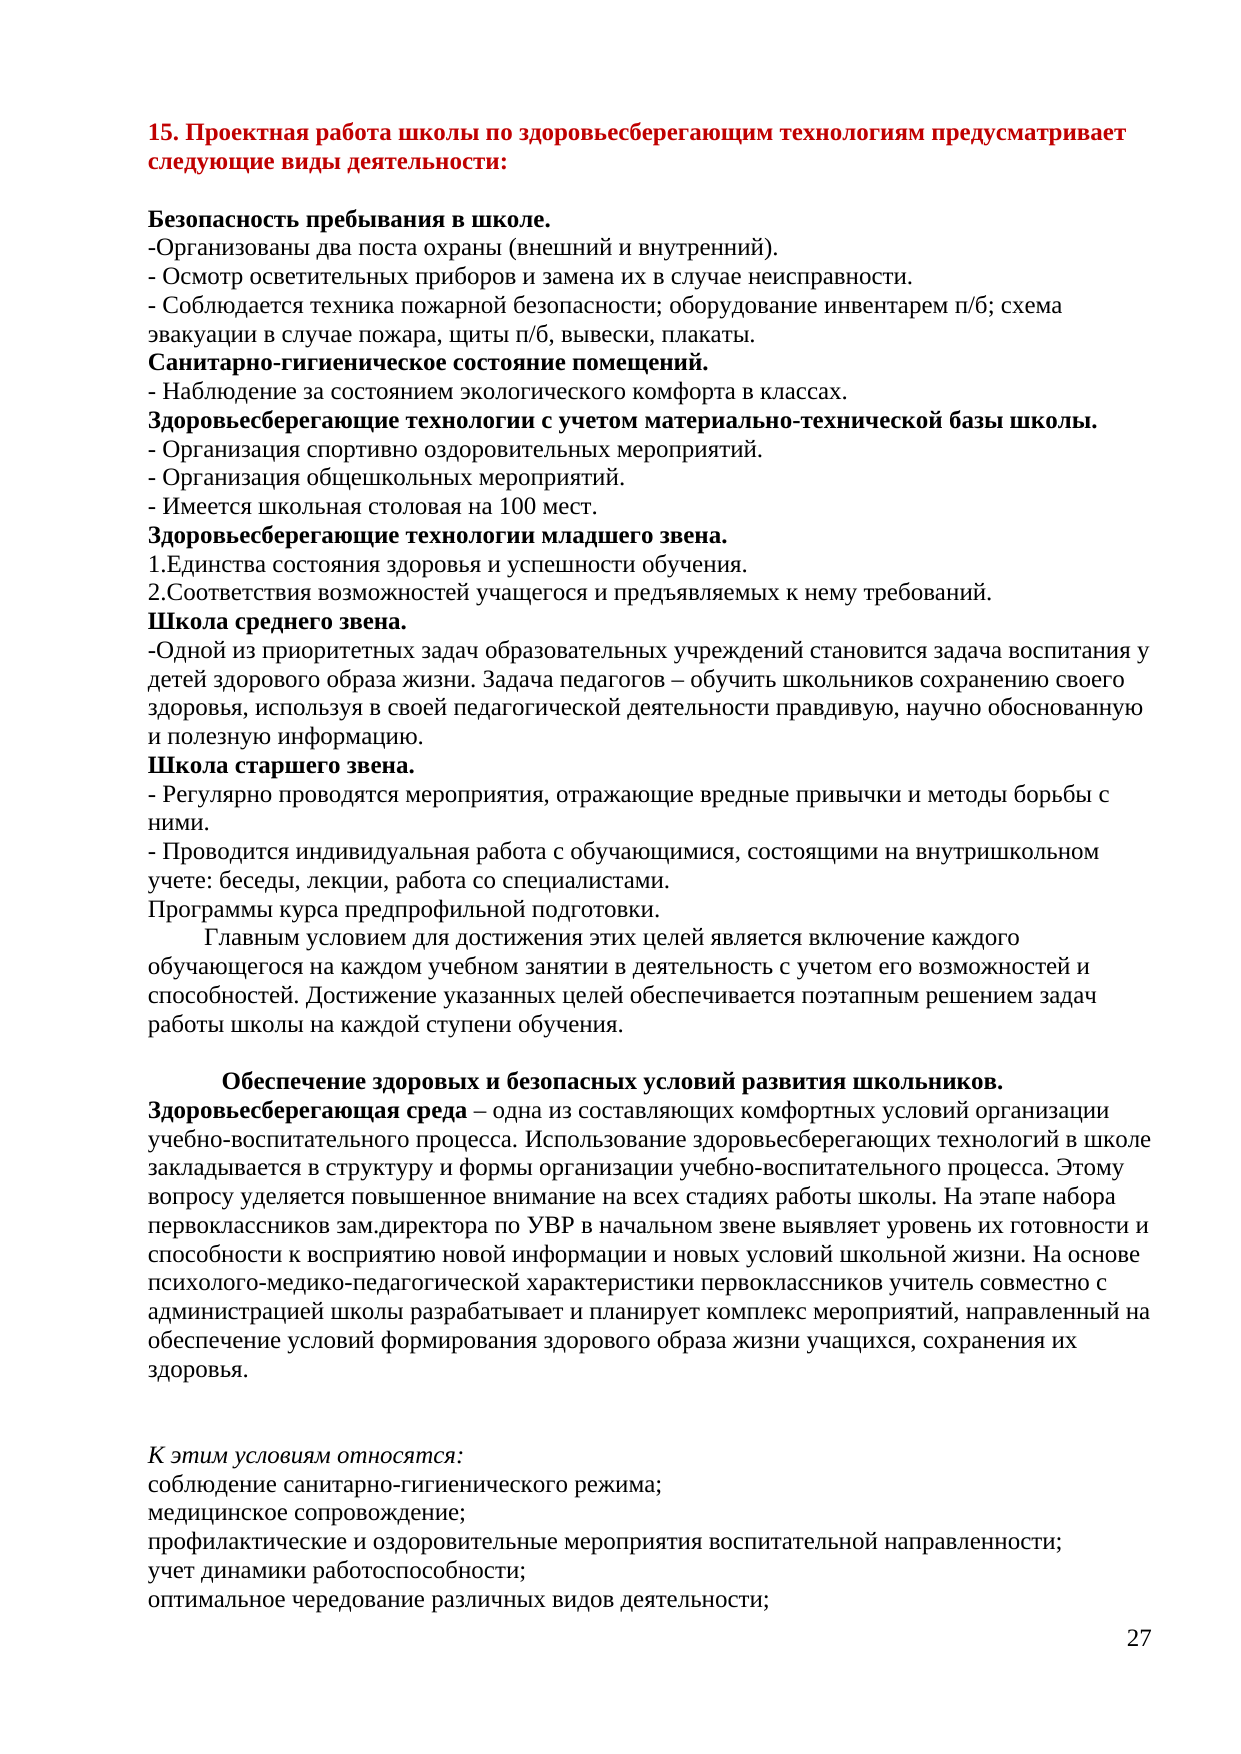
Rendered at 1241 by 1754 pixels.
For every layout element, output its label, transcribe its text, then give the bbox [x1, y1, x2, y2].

text -Одной из приоритетных задач образовательных учреждений становится задача воспитания у детей здорового образа жизни. Задача педагогов – обучить школьников сохранению своего здоровья, используя в своей педагогической деятельности правдивую, научно обоснованную и полезную информацию. [148, 635, 1152, 750]
text Санитарно-гигиеническое состояние помещений. [148, 347, 1152, 376]
text 1.Единства состояния здоровья и успешности обучения. 2.Соответствия возможностей учащегося и предъявляемых к нему требований. Школа среднего звена. [148, 549, 1152, 635]
text К этим условиям относятся: [148, 1440, 1152, 1469]
text Главным условием для достижения этих целей является включение каждого обучающегося на каждом учебном занятии в деятельность с учетом его возможностей и способностей. Достижение указанных целей обеспечивается поэтапным решением задач работы школы на каждой ступени обучения. [148, 922, 1152, 1037]
text Здоровьесберегающая среда – одна из составляющих комфортных условий организации учебно-воспитательного процесса. Использование здоровьесберегающих технологий в школе закладывается в структуру и формы организации учебно-воспитательного процесса. Этому вопросу уделяется повышенное внимание на всех стадиях работы школы. На этапе набора первоклассников зам.директора по УВР в начальном звене выявляет уровень их готовности и способности к восприятию новой информации и новых условий школьной жизни. На основе психолого-медико-педагогической характеристики первоклассников учитель совместно с администрацией школы разрабатывает и планирует комплекс мероприятий, направленный на обеспечение условий формирования здорового образа жизни учащихся, сохранения их здоровья. [148, 1095, 1152, 1382]
text соблюдение санитарно-гигиенического режима; [148, 1469, 1152, 1497]
text оптимальное чередование различных видов деятельности; [148, 1584, 1152, 1612]
text - Регулярно проводятся мероприятия, отражающие вредные привычки и методы борьбы с ними. [148, 779, 1152, 836]
text - Организация общешкольных мероприятий. [148, 462, 1152, 491]
text -Организованы два поста охраны (внешний и внутренний). [148, 232, 1152, 261]
text Здоровьесберегающие технологии младшего звена. [148, 520, 1152, 549]
text Здоровьесберегающие технологии с учетом материально-технической базы школы. [148, 405, 1152, 434]
text - Имеется школьная столовая на 100 мест. [148, 491, 1152, 520]
text - Проводится индивидуальная работа с обучающимися, состоящими на внутришкольном учете: беседы, лекции, работа со специалистами. [148, 836, 1152, 894]
text профилактические и оздоровительные мероприятия воспитательной направленности; [148, 1526, 1152, 1555]
text - Осмотр осветительных приборов и замена их в случае неисправности. [148, 261, 1152, 290]
text Программы курса предпрофильной подготовки. [148, 894, 1125, 922]
text Обеспечение здоровых и безопасных условий развития школьников. [148, 1066, 1152, 1095]
text - Организация спортивно оздоровительных мероприятий. [148, 434, 1152, 462]
text учет динамики работоспособности; [148, 1555, 1152, 1584]
text - Соблюдается техника пожарной безопасности; оборудование инвентарем п/б; схема эвакуации в случае пожара, щиты п/б, вывески, плакаты. [148, 290, 1152, 347]
text Школа старшего звена. [148, 750, 1152, 779]
text Безопасность пребывания в школе. [148, 204, 1152, 232]
text медицинское сопровождение; [148, 1497, 1152, 1526]
text 15. Проектная работа школы по здоровьесберегающим технологиям предусматривает следующие виды деятельности: [148, 117, 1152, 175]
text - Наблюдение за состоянием экологического комфорта в классах. [148, 376, 1152, 405]
